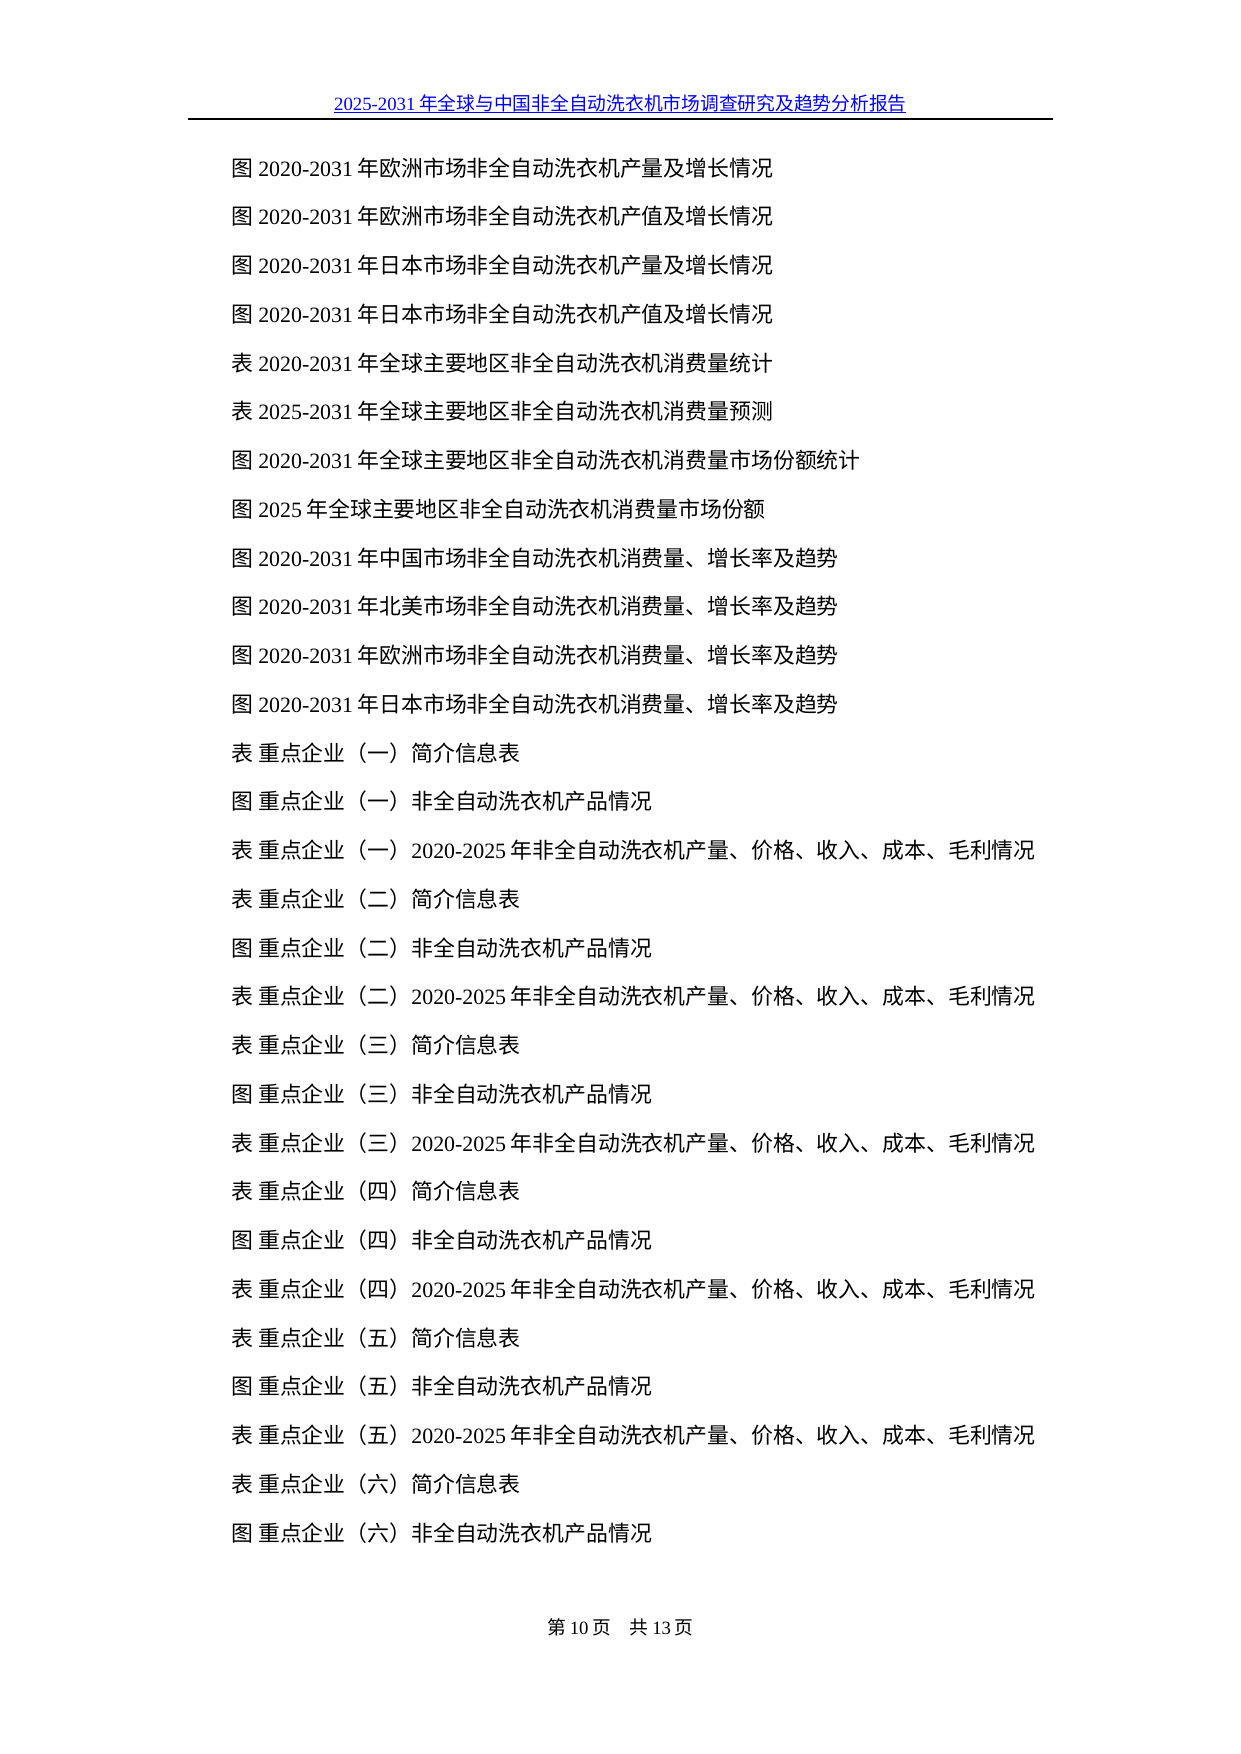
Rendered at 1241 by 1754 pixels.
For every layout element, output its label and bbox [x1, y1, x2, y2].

text [187, 150, 1053, 1548]
